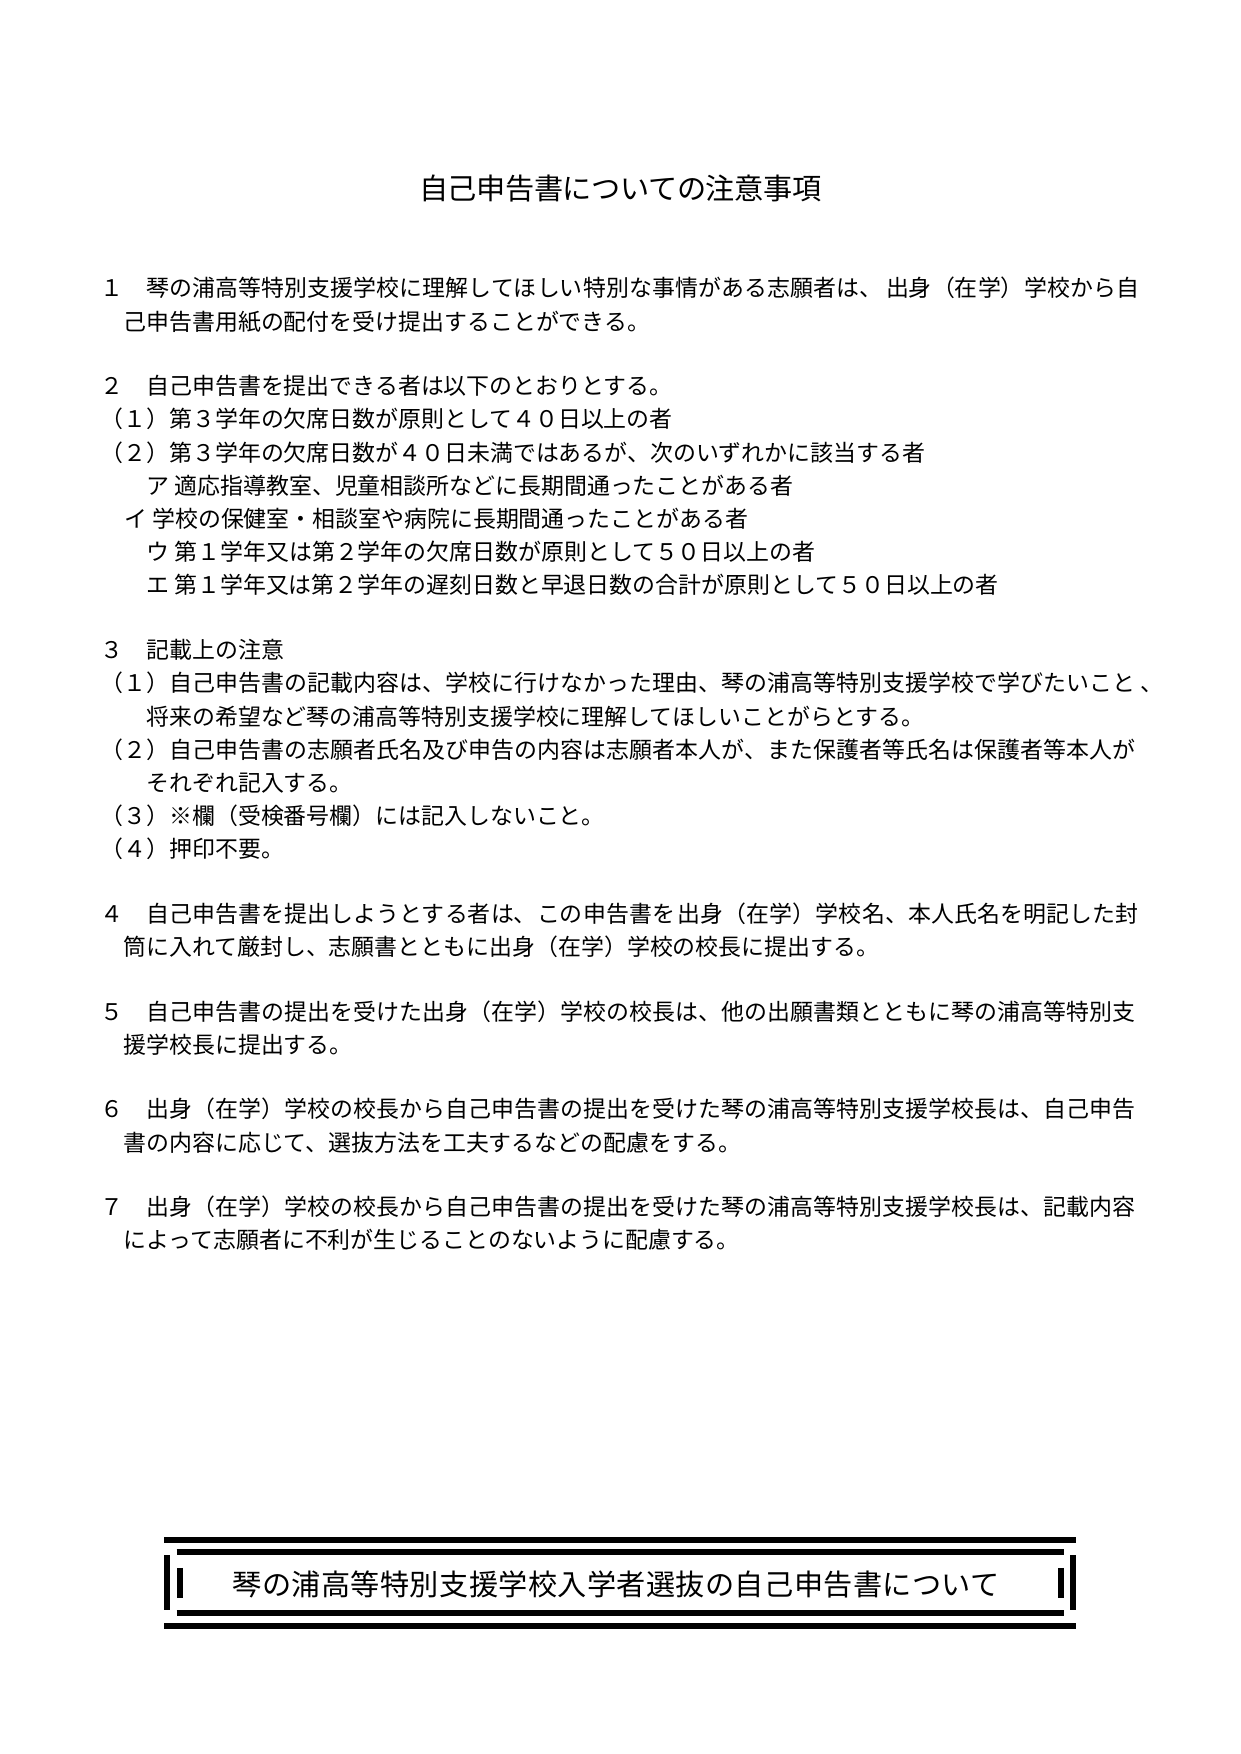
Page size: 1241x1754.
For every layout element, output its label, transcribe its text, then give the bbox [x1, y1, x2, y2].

text ６ 出身（在学）学校の校長から自己申告書の提出を受けた琴の浦高等特別支援学校長は、自己申告書の内容に応じて、選抜方法を工夫するなどの配慮をする。 [100, 1091, 1140, 1158]
text ウ 第１学年又は第２学年の欠席日数が原則として５０日以上の者 [100, 534, 1140, 567]
text 自己申告書についての注意事項 [100, 166, 1140, 208]
text （４）押印不要。 [100, 831, 1140, 864]
text ４ 自己申告書を提出しようとする者は、この申告書を出身（在学）学校名、本人氏名を明記した封筒に入れて厳封し、志願書とともに出身（在学）学校の校長に提出する。 [100, 896, 1140, 962]
text （２）自己申告書の志願者氏名及び申告の内容は志願者本人が、また保護者等氏名は保護者等本人がそれぞれ記入する。 [100, 732, 1140, 798]
text ７ 出身（在学）学校の校長から自己申告書の提出を受けた琴の浦高等特別支援学校長は、記載内容によって志願者に不利が生じることのないように配慮する。 [100, 1189, 1140, 1255]
text ５ 自己申告書の提出を受けた出身（在学）学校の校長は、他の出願書類とともに琴の浦高等特別支援学校長に提出する。 [100, 993, 1140, 1060]
text ア 適応指導教室、児童相談所などに長期間通ったことがある者 [100, 468, 1140, 501]
text １ 琴の浦高等特別支援学校に理解してほしい特別な事情がある志願者は、出身（在学）学校から自己申告書用紙の配付を受け提出することができる。 [100, 270, 1140, 337]
text エ 第１学年又は第２学年の遅刻日数と早退日数の合計が原則として５０日以上の者 [100, 567, 1140, 601]
table_header 琴の浦高等特別支援学校入学者選抜の自己申告書について [174, 1543, 1067, 1610]
text イ 学校の保健室・相談室や病院に長期間通ったことがある者 [100, 501, 1140, 534]
text （１）第３学年の欠席日数が原則として４０日以上の者 [100, 401, 1140, 434]
table_header [168, 1543, 173, 1610]
text （１）自己申告書の記載内容は、学校に行けなかった理由、琴の浦高等特別支援学校で学びたいこと、将来の希望など琴の浦高等特別支援学校に理解してほしいことがらとする。 [100, 665, 1140, 732]
table_header [1067, 1543, 1072, 1610]
text ２ 自己申告書を提出できる者は以下のとおりとする。 [100, 368, 1140, 401]
text （２）第３学年の欠席日数が４０日未満ではあるが、次のいずれかに該当する者 [100, 434, 1140, 468]
text ３ 記載上の注意 [100, 632, 1140, 665]
text （３）※欄（受検番号欄）には記入しないこと。 [100, 798, 1140, 831]
